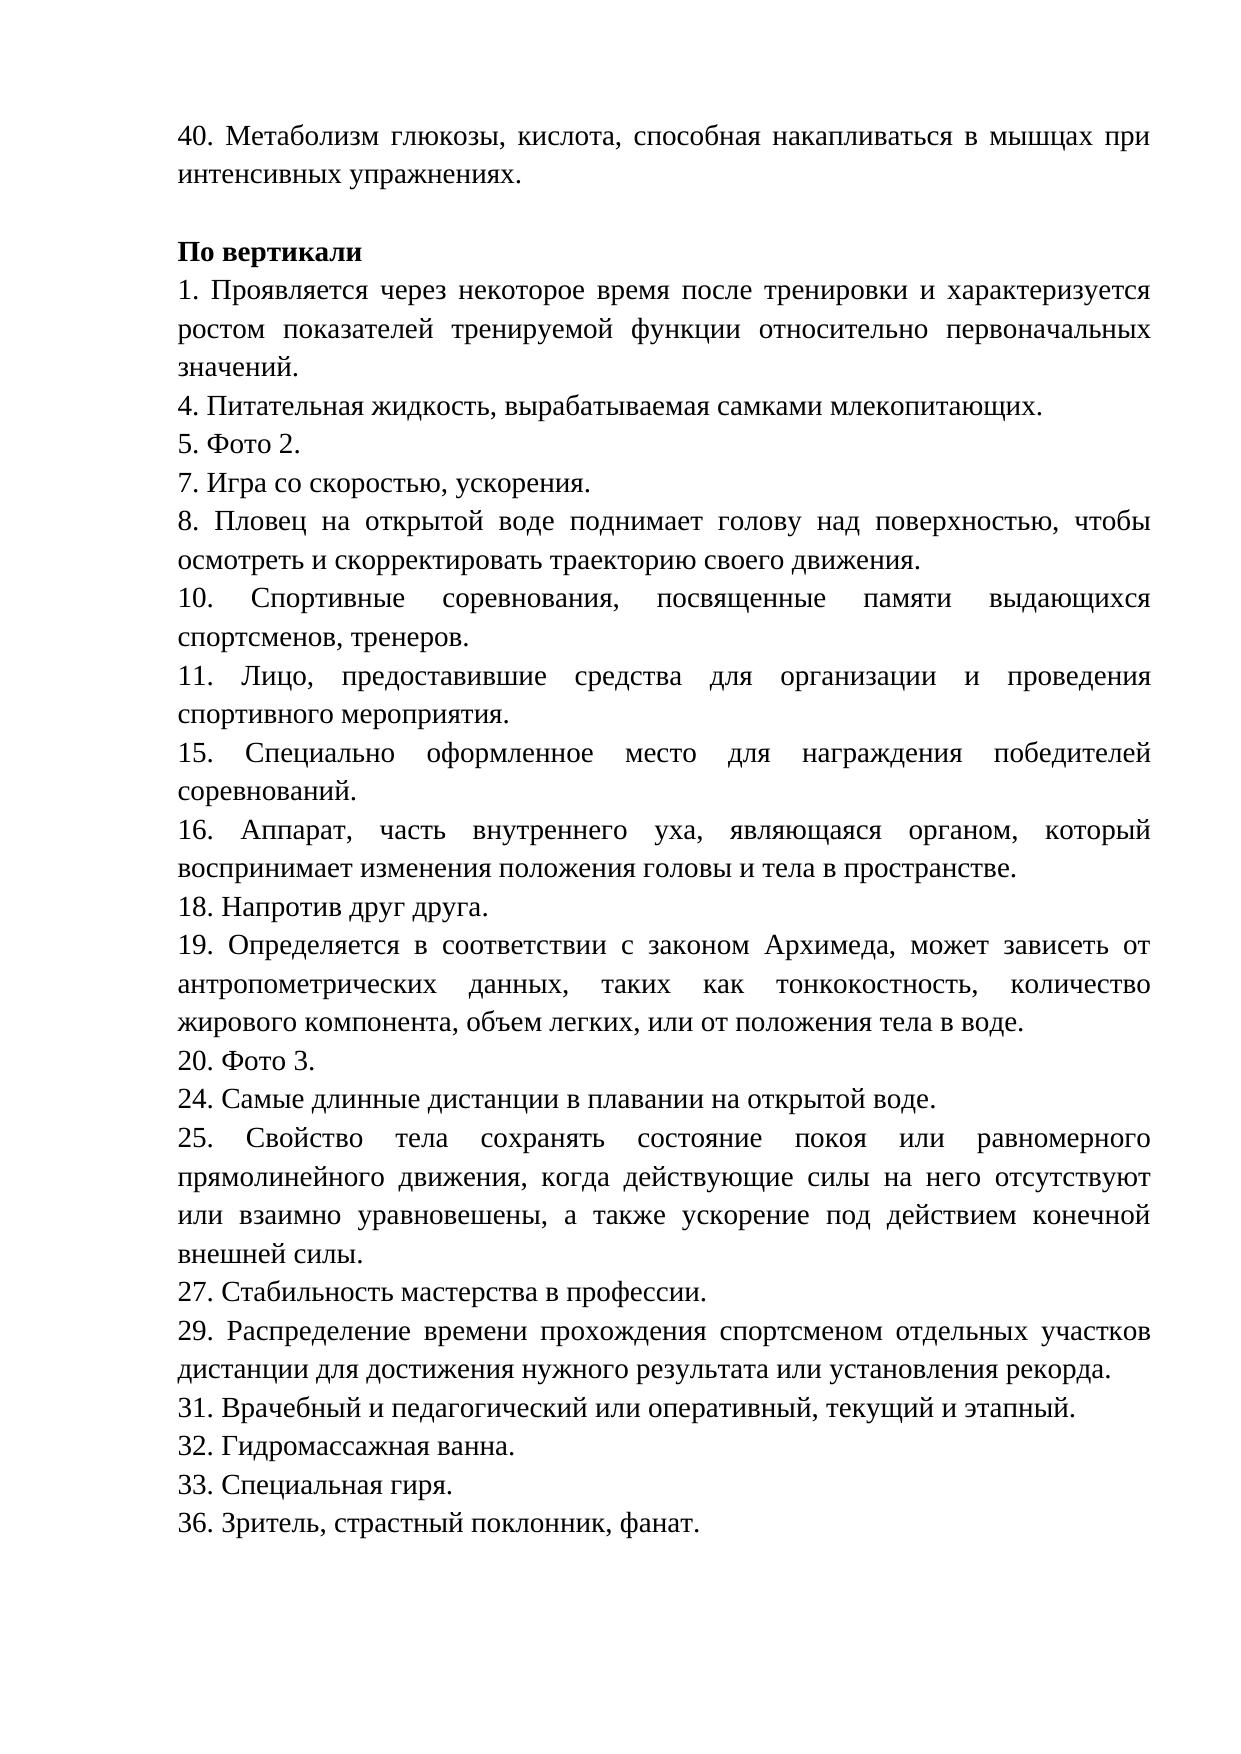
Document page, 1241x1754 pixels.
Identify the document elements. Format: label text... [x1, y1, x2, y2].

text 27. Стабильность мастерства в профессии. [177, 1274, 1152, 1308]
text 11. Лицо, предоставившие средства для организации и проведения спортивного мероприятия. [177, 658, 1152, 730]
text 19. Определяется в соответствии с законом Архимеда, может зависеть от антропометрических данных, таких как тонкокостность, количество жирового компонента, объем легких, или от положения тела в воде. [177, 927, 1152, 1038]
text 36. Зритель, страстный поклонник, фанат. [177, 1506, 1152, 1539]
text По вертикали [177, 234, 1152, 267]
text 29. Распределение времени прохождения спортсменом отдельных участков дистанции для достижения нужного результата или установления рекорда. [177, 1313, 1152, 1385]
text 8. Пловец на открытой воде поднимает голову над поверхностью, чтобы осмотреть и скорректировать траекторию своего движения. [177, 503, 1152, 576]
text 15. Специально оформленное место для награждения победителей соревнований. [177, 735, 1152, 807]
text 24. Самые длинные дистанции в плавании на открытой воде. [177, 1082, 1152, 1115]
text 25. Свойство тела сохранять состояние покоя или равномерного прямолинейного движения, когда действующие силы на него отсутствуют или взаимно уравновешены, а также ускорение под действием конечной внешней силы. [177, 1120, 1152, 1269]
text 4. Питательная жидкость, вырабатываемая самками млекопитающих. [177, 388, 1152, 421]
text 1. Проявляется через некоторое время после тренировки и характеризуется ростом показателей тренируемой функции относительно первоначальных значений. [177, 272, 1152, 383]
text 20. Фото 3. [177, 1043, 1152, 1077]
text 16. Аппарат, часть внутреннего уха, являющаяся органом, который воспринимает изменения положения головы и тела в пространстве. [177, 812, 1152, 884]
text 40. Метаболизм глюкозы, кислота, способная накапливаться в мышцах при интенсивных упражнениях. [177, 118, 1152, 190]
text 31. Врачебный и педагогический или оперативный, текущий и этапный. [177, 1390, 1152, 1423]
text 5. Фото 2. [177, 426, 1152, 460]
text 33. Специальная гиря. [177, 1467, 1152, 1501]
text 18. Напротив друг друга. [177, 889, 1152, 922]
text 10. Спортивные соревнования, посвященные памяти выдающихся спортсменов, тренеров. [177, 581, 1152, 653]
text 7. Игра со скоростью, ускорения. [177, 465, 1152, 498]
text 32. Гидромассажная ванна. [177, 1428, 1152, 1462]
